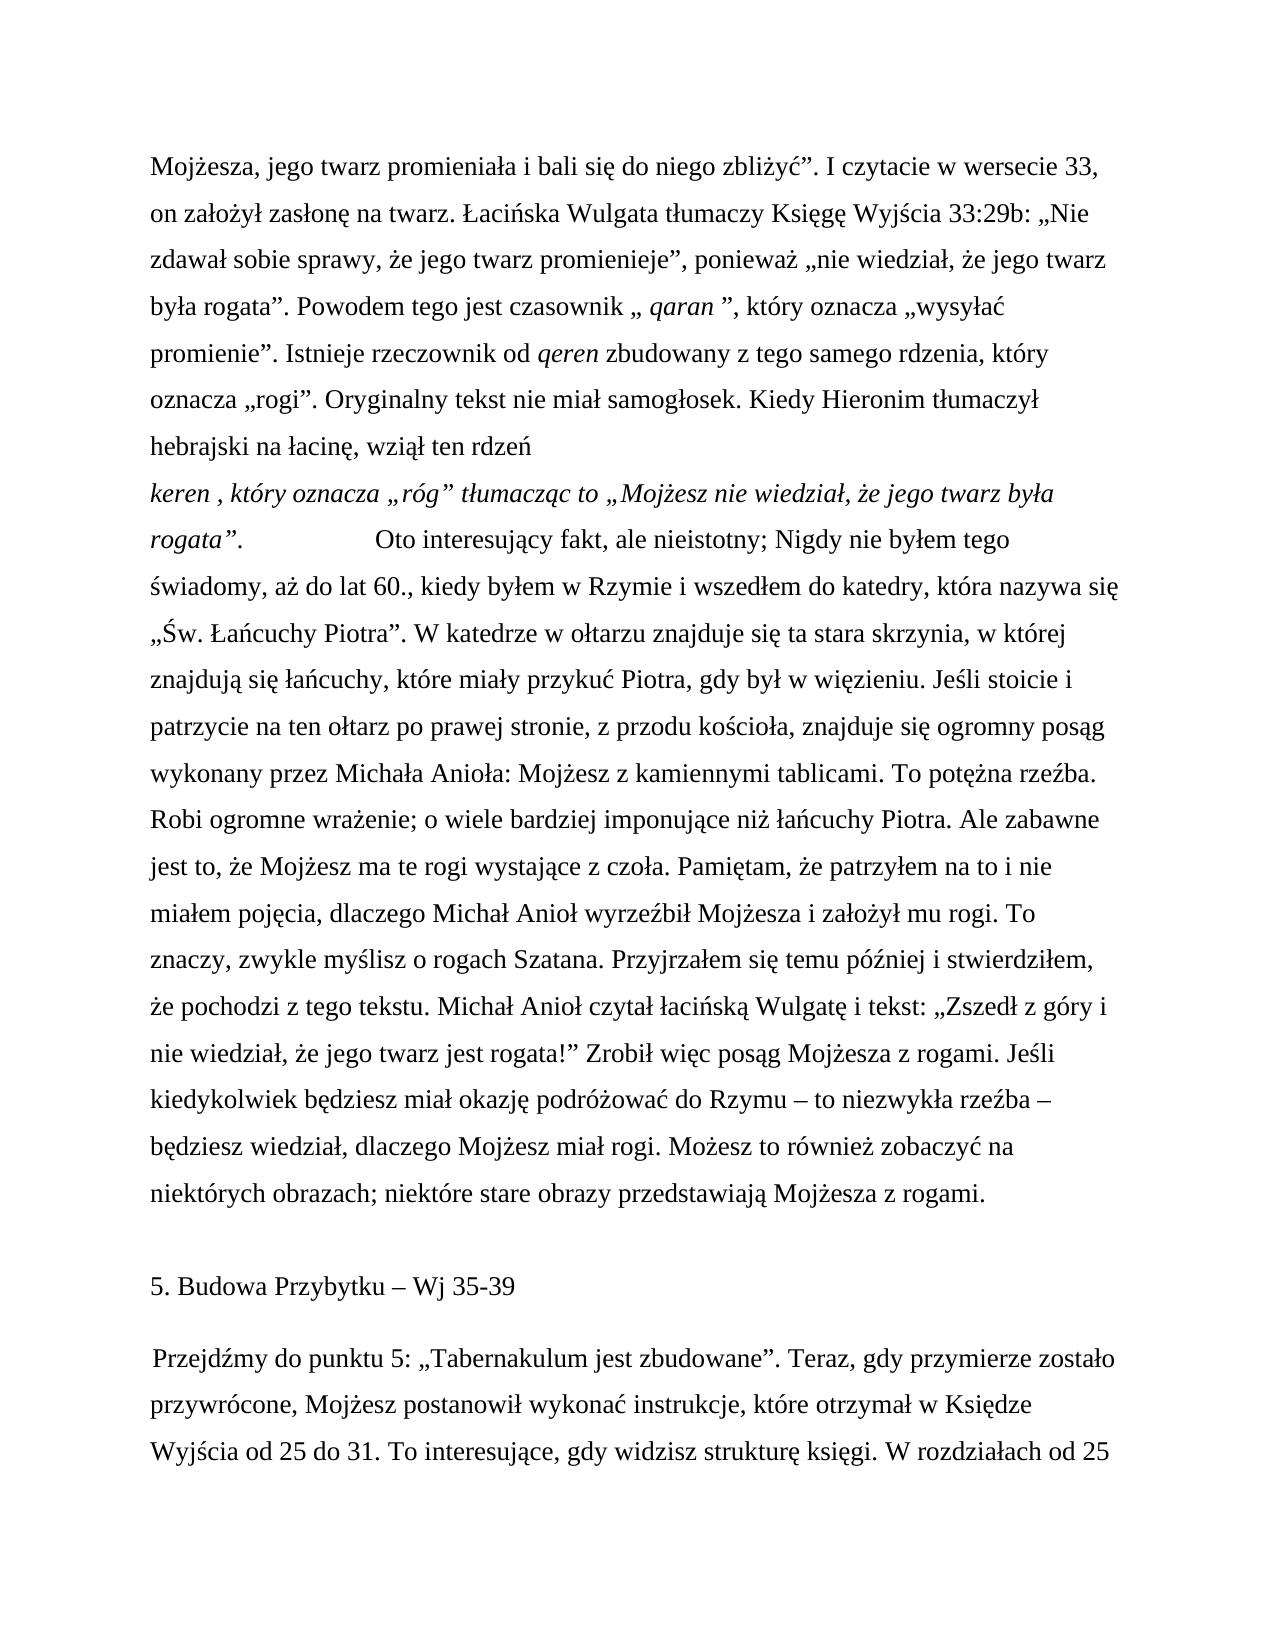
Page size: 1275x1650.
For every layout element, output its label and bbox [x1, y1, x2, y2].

text [150, 150, 1125, 1301]
text [150, 1342, 1125, 1466]
